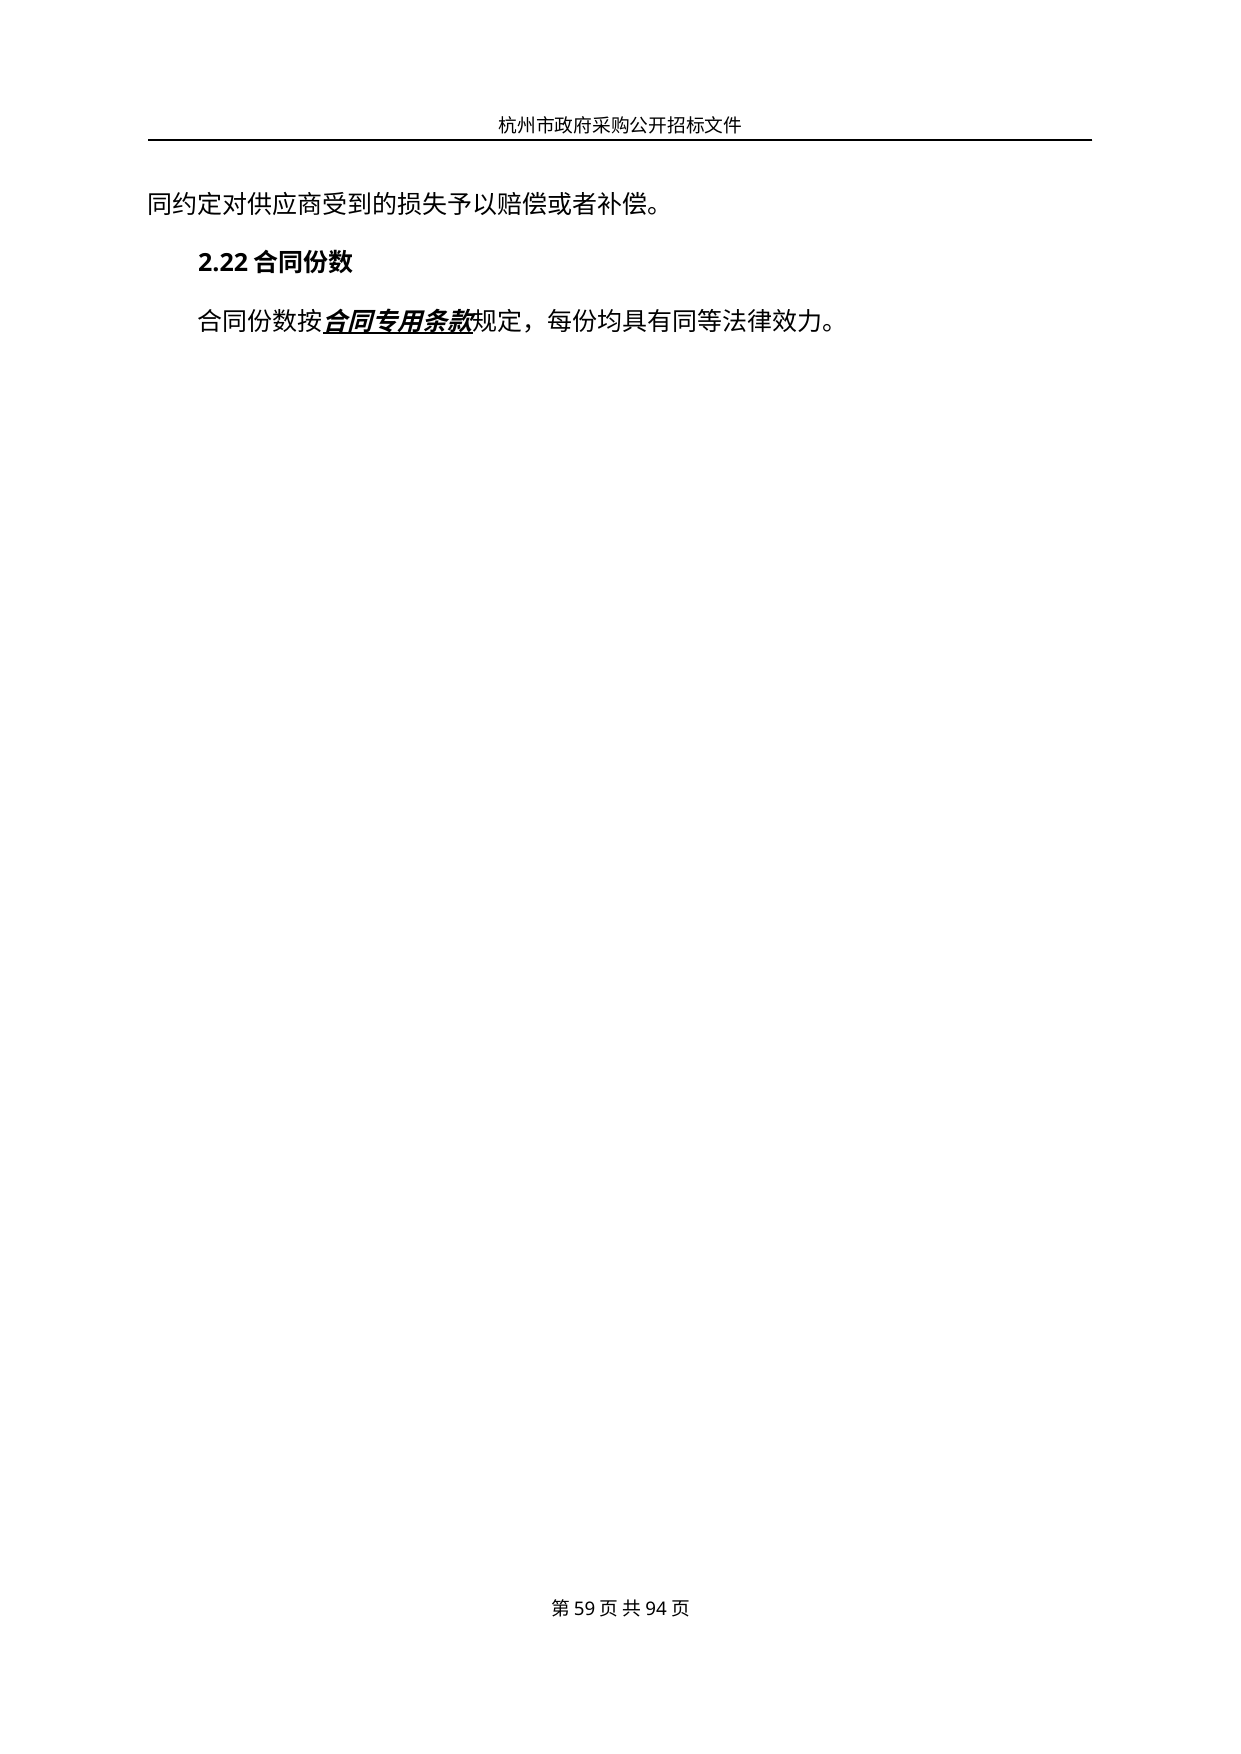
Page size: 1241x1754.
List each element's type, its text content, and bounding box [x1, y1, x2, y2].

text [148, 167, 1092, 225]
text 2.22合同份数 [148, 225, 1092, 283]
text 合同份数按合同专用条款规定，每份均具有同等法律效力。 [148, 283, 1092, 342]
